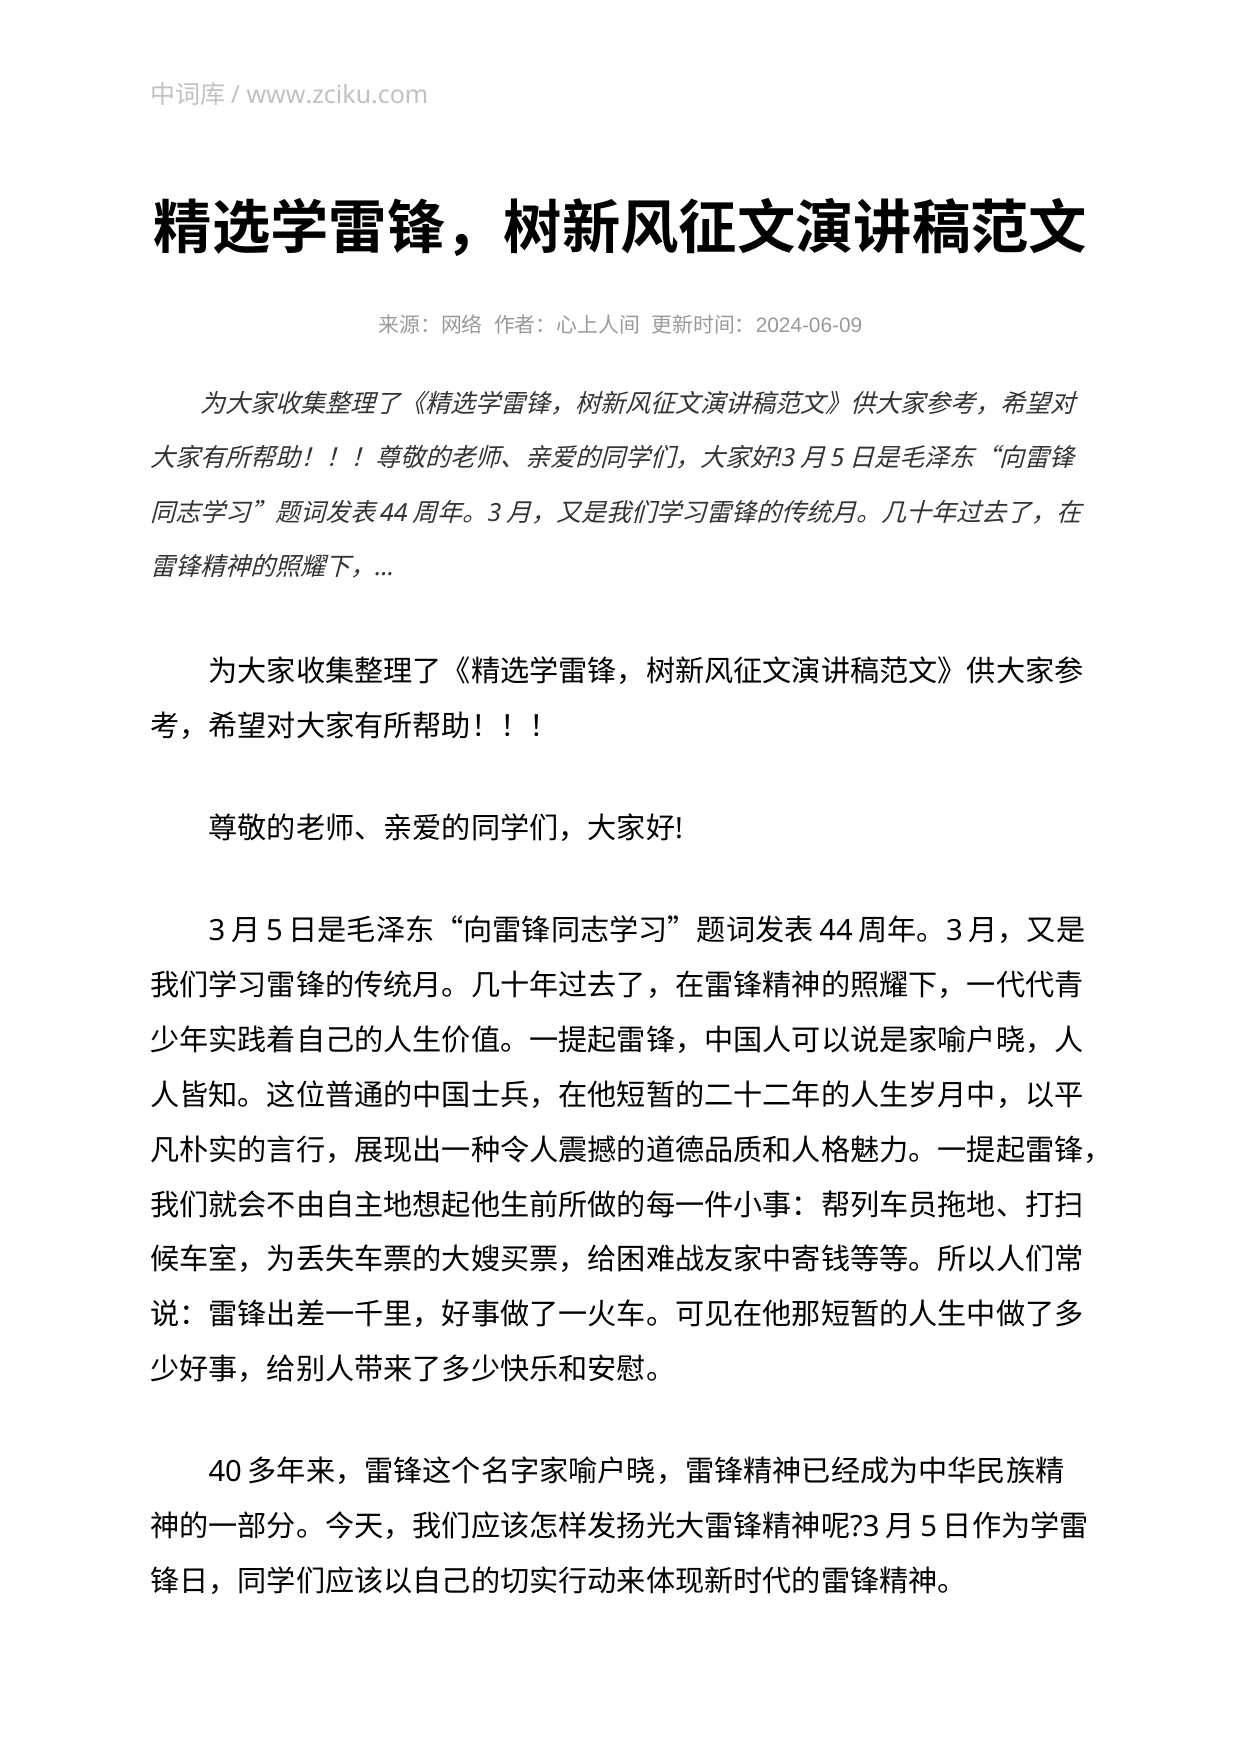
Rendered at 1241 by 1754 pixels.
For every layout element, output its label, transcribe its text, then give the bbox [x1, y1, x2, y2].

text 来源：网络 作者：心上人间 更新时间：2024-06-09 [150, 313, 1090, 337]
subtitle 精选学雷锋，树新风征文演讲稿范文 [150, 181, 1090, 266]
text 尊敬的老师、亲爱的同学们，大家好! [150, 804, 1090, 847]
text 为大家收集整理了《精选学雷锋，树新风征文演讲稿范文》供大家参考，希望对大家有所帮助！！！ [150, 648, 1090, 745]
text 40多年来，雷锋这个名字家喻户晓，雷锋精神已经成为中华民族精神的一部分。今天，我们应该怎样发扬光大雷锋精神呢?3月5日作为学雷锋日，同学们应该以自己的切实行动来体现新时代的雷锋精神。 [150, 1447, 1090, 1600]
text 为大家收集整理了《精选学雷锋，树新风征文演讲稿范文》供大家参考，希望对大家有所帮助！！！尊敬的老师、亲爱的同学们，大家好!3月5日是毛泽东“向雷锋同志学习”题词发表44周年。3月，又是我们学习雷锋的传统月。几十年过去了，在雷锋精神的照耀下，... [150, 383, 1090, 583]
text 3月5日是毛泽东“向雷锋同志学习”题词发表44周年。3月，又是我们学习雷锋的传统月。几十年过去了，在雷锋精神的照耀下，一代代青少年实践着自己的人生价值。一提起雷锋，中国人可以说是家喻户晓，人人皆知。这位普通的中国士兵，在他短暂的二十二年的人生岁月中，以平凡朴实的言行，展现出一种令人震撼的道德品质和人格魅力。一提起雷锋，我们就会不由自主地想起他生前所做的每一件小事：帮列车员拖地、打扫候车室，为丢失车票的大嫂买票，给困难战友家中寄钱等等。所以人们常说：雷锋出差一千里，好事做了一火车。可见在他那短暂的人生中做了多少好事，给别人带来了多少快乐和安慰。 [150, 906, 1090, 1388]
